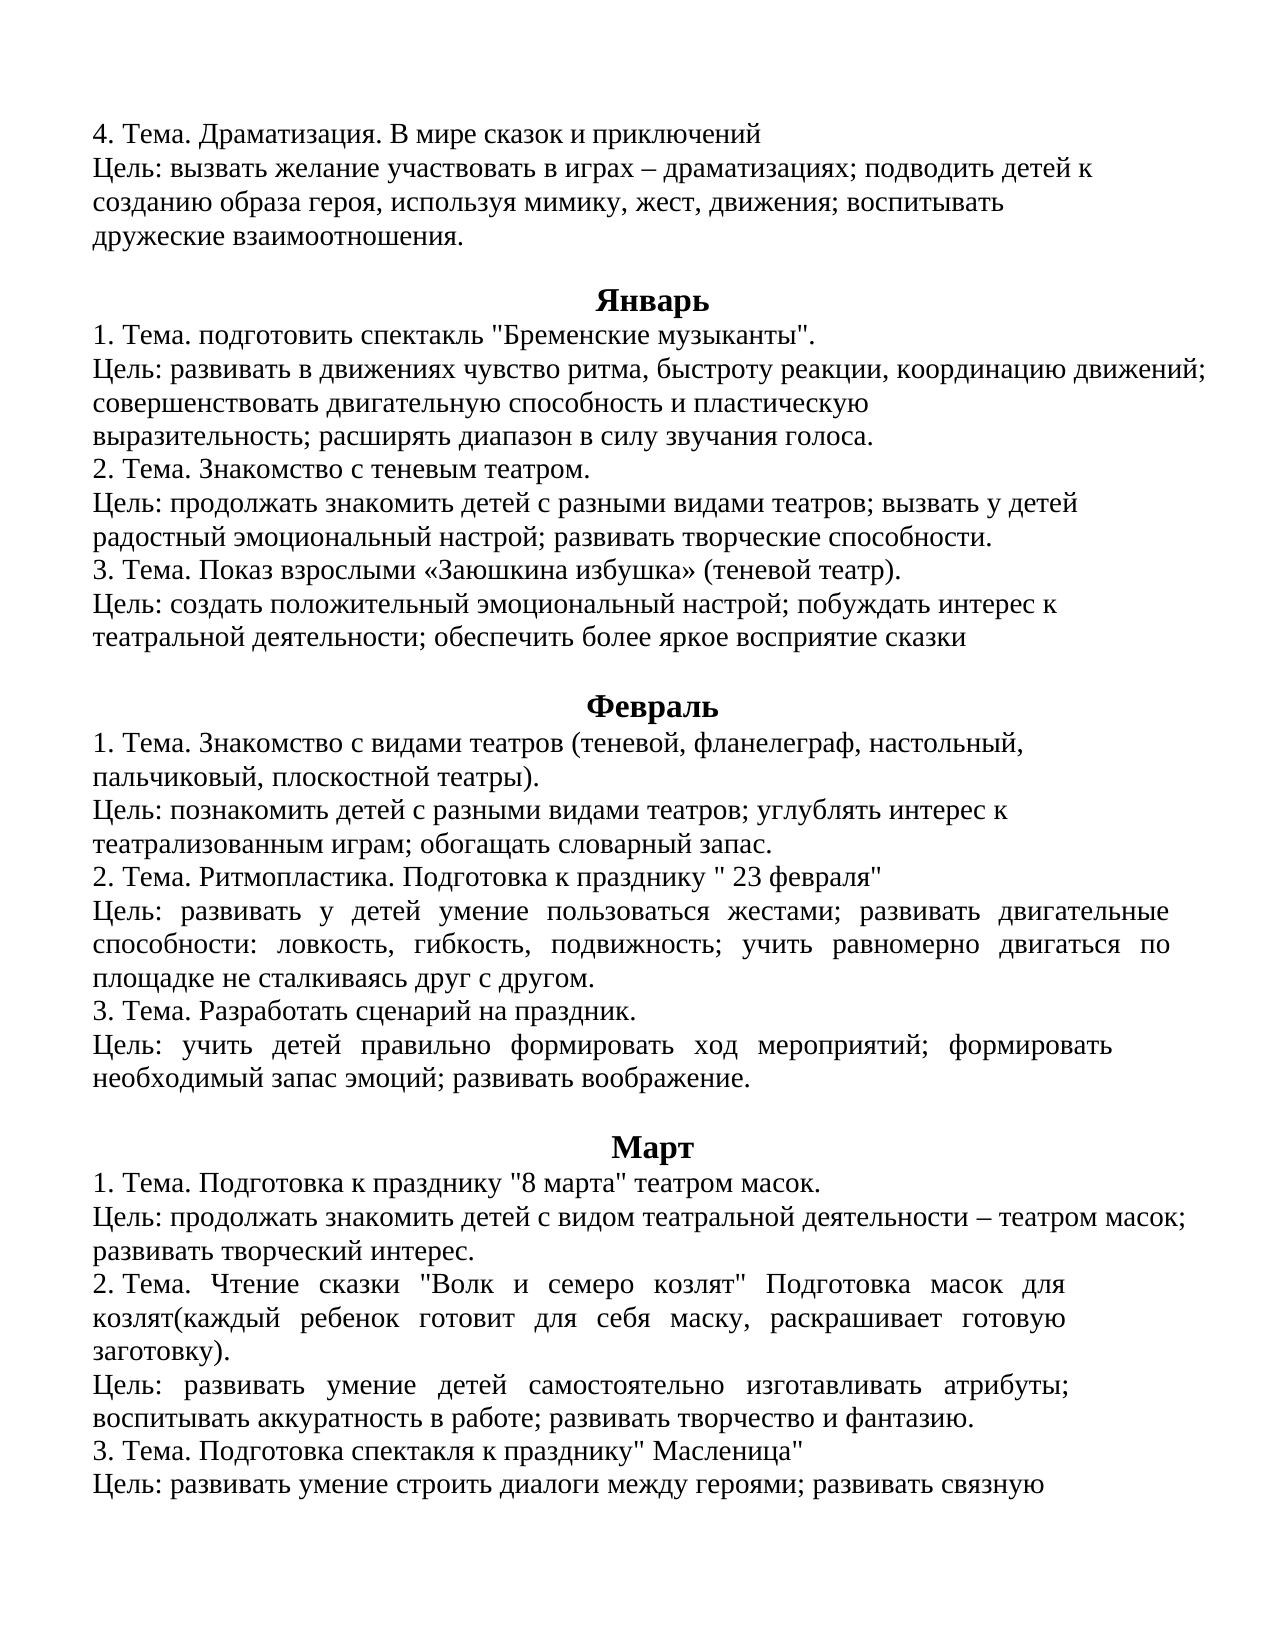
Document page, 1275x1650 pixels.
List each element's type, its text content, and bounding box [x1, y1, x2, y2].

list Тема. Знакомство с теневым театром. [92, 452, 1212, 486]
text Цель: познакомить детей с разными видами театров; углублять интерес к театрализованным играм; обогащать словарный запас. [92, 792, 1212, 859]
text Цель: вызвать желание участвовать в играх – драматизациях; подводить детей к созданию образа героя, используя мимику, жест, движения; воспитывать [92, 150, 1212, 217]
list Тема. Разработать сценарий на праздник. [92, 994, 1212, 1027]
text Цель: развивать умение строить диалоги между героями; развивать связную [92, 1467, 1212, 1501]
list Тема. Показ взрослыми «Заюшкина избушка» (теневой театр). [92, 553, 1212, 586]
list Тема. Подготовка спектакля к празднику" Масленица" [92, 1434, 1212, 1467]
list Тема. подготовить спектакль "Бременские музыканты". [92, 318, 1212, 351]
list Тема. Знакомство с видами театров (теневой, фланелеграф, настольный, пальчиковый, плоскостной театры). [92, 725, 1105, 792]
subtitle Февраль [92, 687, 1212, 725]
text Цель: продолжать знакомить детей с видом театральной деятельности – театром масок; развивать творческий интерес. [92, 1199, 1212, 1266]
text Цель: развивать умение детей самостоятельно изготавливать атрибуты; воспитывать аккуратность в работе; развивать творчество и фантазию. [92, 1367, 1069, 1434]
text Январь [92, 285, 1212, 318]
text выразительность; расширять диапазон в силу звучания голоса. [92, 419, 1212, 452]
text Цель: развивать у детей умение пользоваться жестами; развивать двигательные способности: ловкость, гибкость, подвижность; учить равномерно двигаться по площадке не сталкиваясь друг с другом. [92, 893, 1170, 993]
subtitle Март [92, 1127, 1212, 1166]
list Тема. Ритмопластика. Подготовка к празднику " 23 февраля" [92, 860, 1212, 893]
text Цель: продолжать знакомить детей с разными видами театров; вызвать у детей радостный эмоциональный настрой; развивать творческие способности. [92, 486, 1212, 553]
text Цель: создать положительный эмоциональный настрой; побуждать интерес к театральной деятельности; обеспечить более яркое восприятие сказки [92, 586, 1212, 653]
list Тема. Драматизация. В мире сказок и приключений [92, 116, 1212, 150]
text дружеские взаимоотношения. [92, 218, 1212, 251]
text Цель: развивать в движениях чувство ритма, быстроту реакции, координацию движений; совершенствовать двигательную способность и пластическую [92, 351, 1212, 418]
text Цель: учить детей правильно формировать ход мероприятий; формировать необходимый запас эмоций; развивать воображение. [92, 1027, 1113, 1094]
list Тема. Подготовка к празднику "8 марта" театром масок. [92, 1166, 1212, 1199]
list Тема. Чтение сказки "Волк и семеро козлят" Подготовка масок для козлят(каждый ребенок готовит для себя маску, раскрашивает готовую заготовку). [92, 1266, 1066, 1367]
